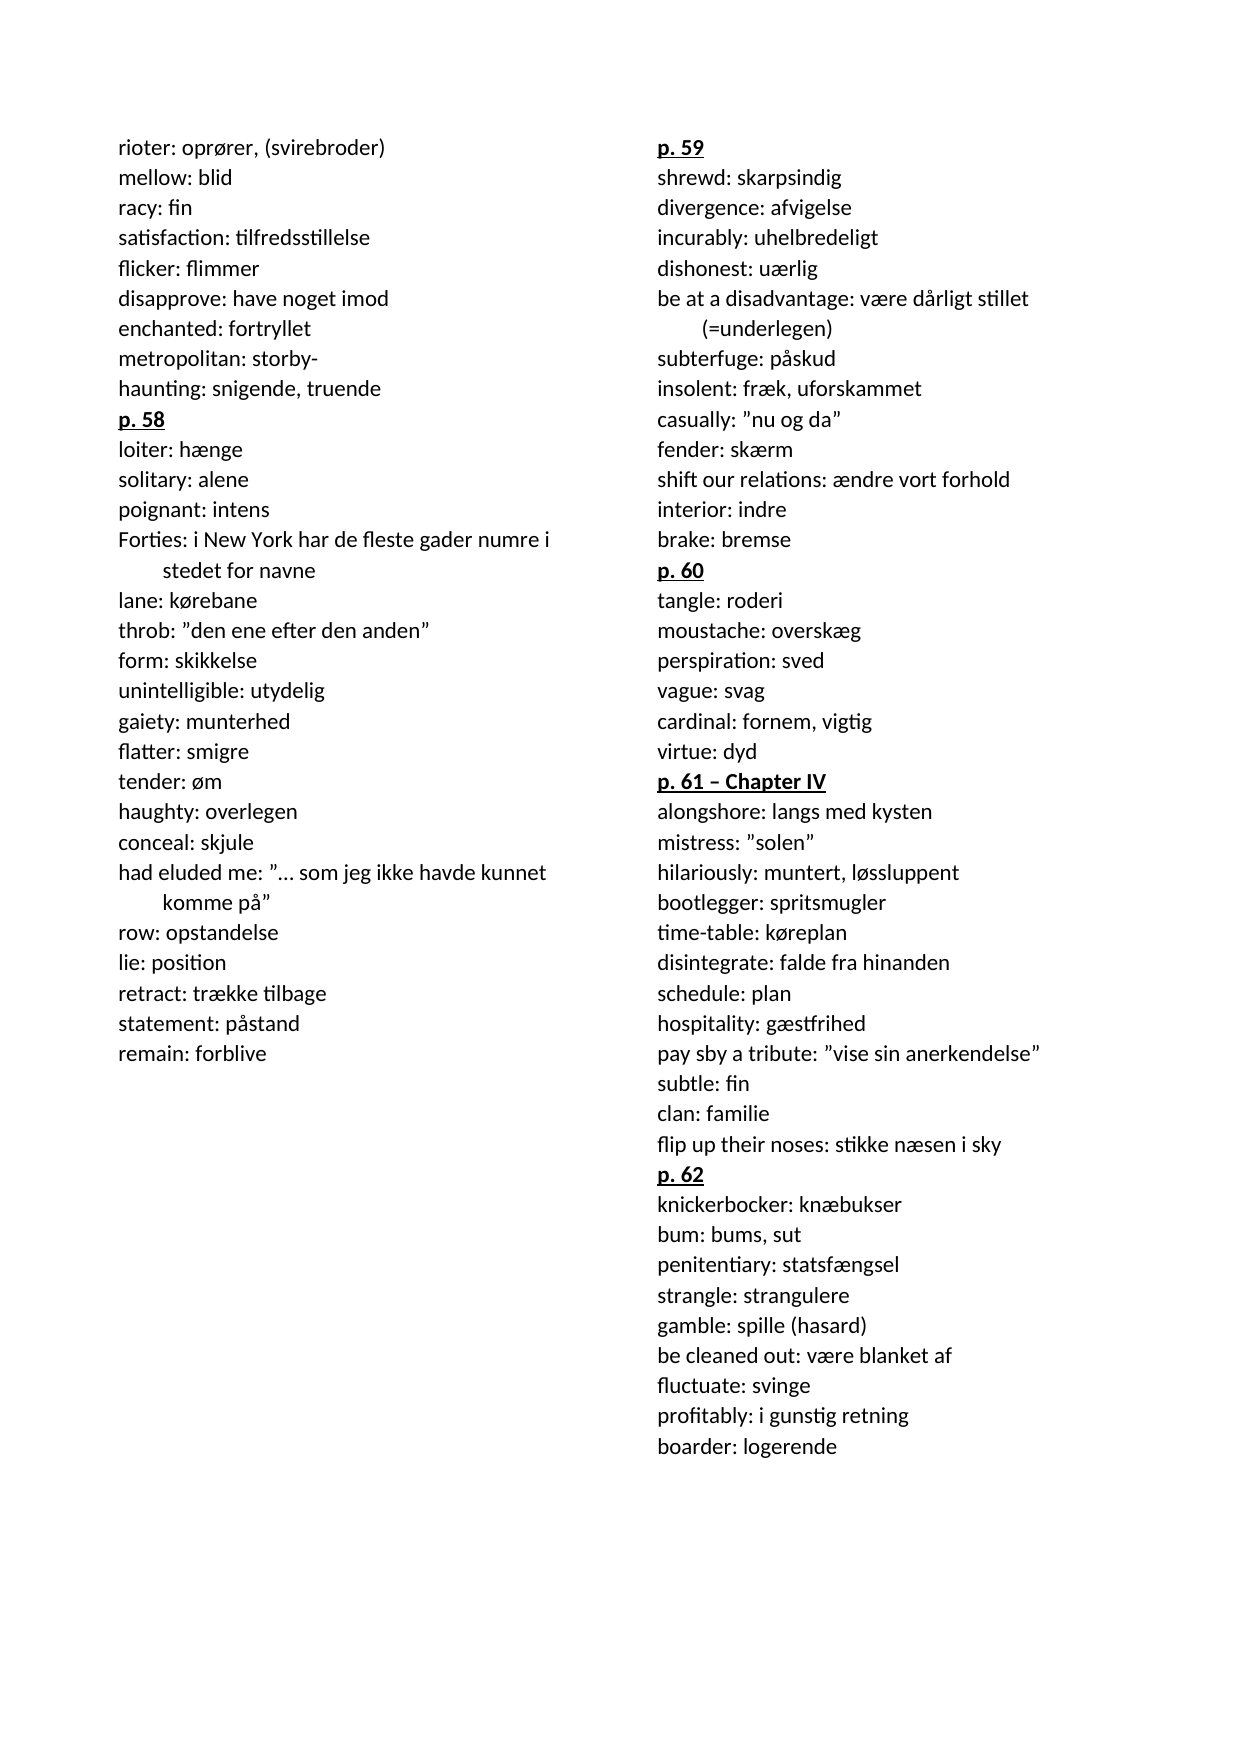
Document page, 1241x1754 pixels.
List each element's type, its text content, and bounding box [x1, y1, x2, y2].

text gaiety: munterhed [118, 707, 583, 735]
text gamble: spille (hasard) [657, 1311, 1122, 1339]
text cardinal: fornem, vigtig [657, 707, 1122, 735]
text solitary: alene [118, 465, 583, 493]
text flip up their noses: stikke næsen i sky [657, 1130, 1122, 1158]
text loiter: hænge [118, 435, 583, 463]
text shrewd: skarpsindig [657, 163, 1122, 191]
text lane: kørebane [118, 586, 583, 614]
text haughty: overlegen [118, 797, 583, 826]
text unintelligible: utydelig [118, 677, 583, 705]
text vague: svag [657, 677, 1122, 705]
text flicker: flimmer [118, 254, 583, 282]
text hospitality: gæstfrihed [657, 1009, 1122, 1037]
text knickerbocker: knæbukser [657, 1190, 1122, 1218]
text remain: forblive [118, 1039, 583, 1067]
text dishonest: uærlig [657, 254, 1122, 282]
text divergence: afvigelse [657, 193, 1122, 221]
text profitably: i gunstig retning [657, 1402, 1122, 1430]
text boarder: logerende [657, 1432, 1122, 1460]
text interior: indre [657, 495, 1122, 523]
text strangle: strangulere [657, 1281, 1122, 1309]
text metropolitan: storby- [118, 344, 583, 372]
text Forties: i New York har de fleste gader numre i stedet for navne [118, 526, 583, 584]
text poignant: intens [118, 495, 583, 523]
text bum: bums, sut [657, 1220, 1122, 1248]
text p. 60 [657, 556, 1122, 584]
text perspiration: sved [657, 646, 1122, 674]
text mellow: blid [118, 163, 583, 191]
text bootlegger: spritsmugler [657, 888, 1122, 916]
text p. 58 [118, 405, 583, 433]
text row: opstandelse [118, 918, 583, 946]
text form: skikkelse [118, 646, 583, 674]
text brake: bremse [657, 526, 1122, 554]
text flatter: smigre [118, 737, 583, 765]
text p. 61 – Chapter IV [657, 767, 1122, 795]
text p. 62 [657, 1160, 1122, 1188]
text be at a disadvantage: være dårligt stillet (=underlegen) [657, 284, 1122, 342]
text alongshore: langs med kysten [657, 797, 1122, 826]
text enchanted: fortryllet [118, 314, 583, 342]
text moustache: overskæg [657, 616, 1122, 644]
text virtue: dyd [657, 737, 1122, 765]
text pay sby a tribute: ”vise sin anerkendelse” [657, 1039, 1122, 1067]
text fluctuate: svinge [657, 1371, 1122, 1399]
text shift our relations: ændre vort forhold [657, 465, 1122, 493]
text fender: skærm [657, 435, 1122, 463]
text had eluded me: ”… som jeg ikke havde kunnet komme på” [118, 858, 583, 916]
text penitentiary: statsfængsel [657, 1251, 1122, 1279]
text hilariously: muntert, løssluppent [657, 858, 1122, 886]
text racy: fin [118, 193, 583, 221]
text mistress: ”solen” [657, 828, 1122, 856]
text conceal: skjule [118, 828, 583, 856]
text rioter: oprører, (svirebroder) [118, 133, 583, 161]
text subtle: fin [657, 1069, 1122, 1097]
text p. 59 [657, 133, 1122, 161]
text tender: øm [118, 767, 583, 795]
text lie: position [118, 948, 583, 977]
text be cleaned out: være blanket af [657, 1341, 1122, 1369]
text incurably: uhelbredeligt [657, 223, 1122, 252]
text retract: trække tilbage [118, 979, 583, 1007]
text time-table: køreplan [657, 918, 1122, 946]
text clan: familie [657, 1099, 1122, 1128]
text disapprove: have noget imod [118, 284, 583, 312]
text tangle: roderi [657, 586, 1122, 614]
text satisfaction: tilfredsstillelse [118, 223, 583, 252]
text disintegrate: falde fra hinanden [657, 948, 1122, 977]
text schedule: plan [657, 979, 1122, 1007]
text subterfuge: påskud [657, 344, 1122, 372]
text haunting: snigende, truende [118, 374, 583, 403]
text throb: ”den ene efter den anden” [118, 616, 583, 644]
text statement: påstand [118, 1009, 583, 1037]
text insolent: fræk, uforskammet [657, 374, 1122, 403]
text casually: ”nu og da” [657, 405, 1122, 433]
